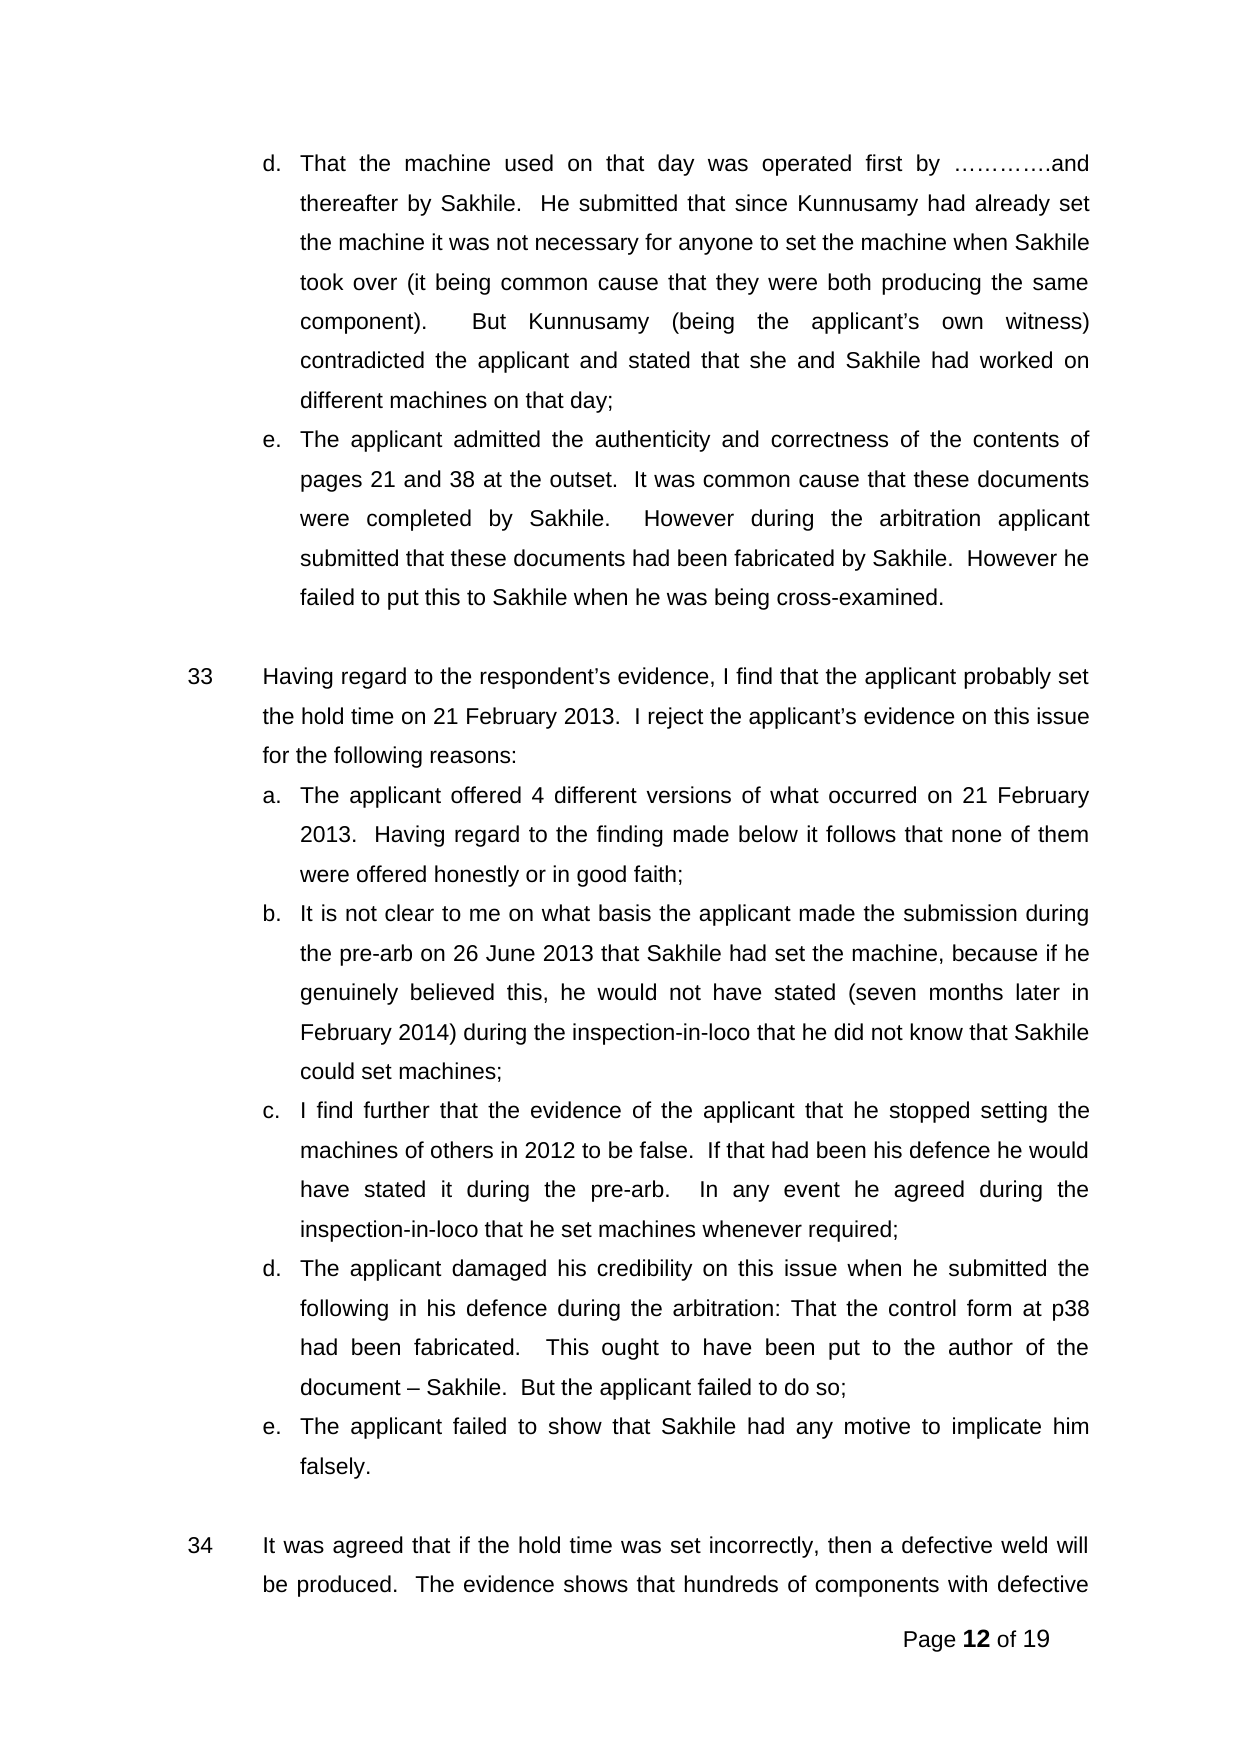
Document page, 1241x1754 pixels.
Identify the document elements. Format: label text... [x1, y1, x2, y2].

list The applicant offered 4 different versions of what occurred on 21 February 2013. Having regard to the finding made below it follows that none of them were offered honestly or in good faith; [262, 782, 1090, 887]
list It is not clear to me on what basis the applicant made the submission during the pre-arb on 26 June 2013 that Sakhile had set the machine, because if he genuinely believed this, he would not have stated (seven months later in February 2014) during the inspection-in-loco that he did not know that Sakhile could set machines; [262, 900, 1090, 1084]
list The applicant damaged his credibility on this issue when he submitted the following in his defence during the arbitration: That the control form at p38 had been fabricated. This ought to have been put to the author of the document – Sakhile. But the applicant failed to do so; [262, 1255, 1090, 1400]
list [187, 1532, 1090, 1598]
list Having regard to the respondent’s evidence, I find that the applicant probably set the hold time on 21 February 2013. I reject the applicant’s evidence on this issue for the following reasons: [187, 663, 1090, 768]
list I find further that the evidence of the applicant that he stopped setting the machines of others in 2012 to be false. If that had been his defence he would have stated it during the pre-arb. In any event he agreed during the inspection-in-loco that he set machines whenever required; [262, 1097, 1090, 1242]
list The applicant admitted the authenticity and correctness of the contents of pages 21 and 38 at the outset. It was common cause that these documents were completed by Sakhile. However during the arbitration applicant submitted that these documents had been fabricated by Sakhile. However he failed to put this to Sakhile when he was being cross-examined. [262, 426, 1090, 611]
list The applicant failed to show that Sakhile had any motive to implicate him falsely. [262, 1413, 1090, 1479]
list That the machine used on that day was operated first by ………….and thereafter by Sakhile. He submitted that since Kunnusamy had already set the machine it was not necessary for anyone to set the machine when Sakhile took over (it being common cause that they were both producing the same component). But Kunnusamy (being the applicant’s own witness) contradicted the applicant and stated that she and Sakhile had worked on different machines on that day; [262, 150, 1090, 413]
